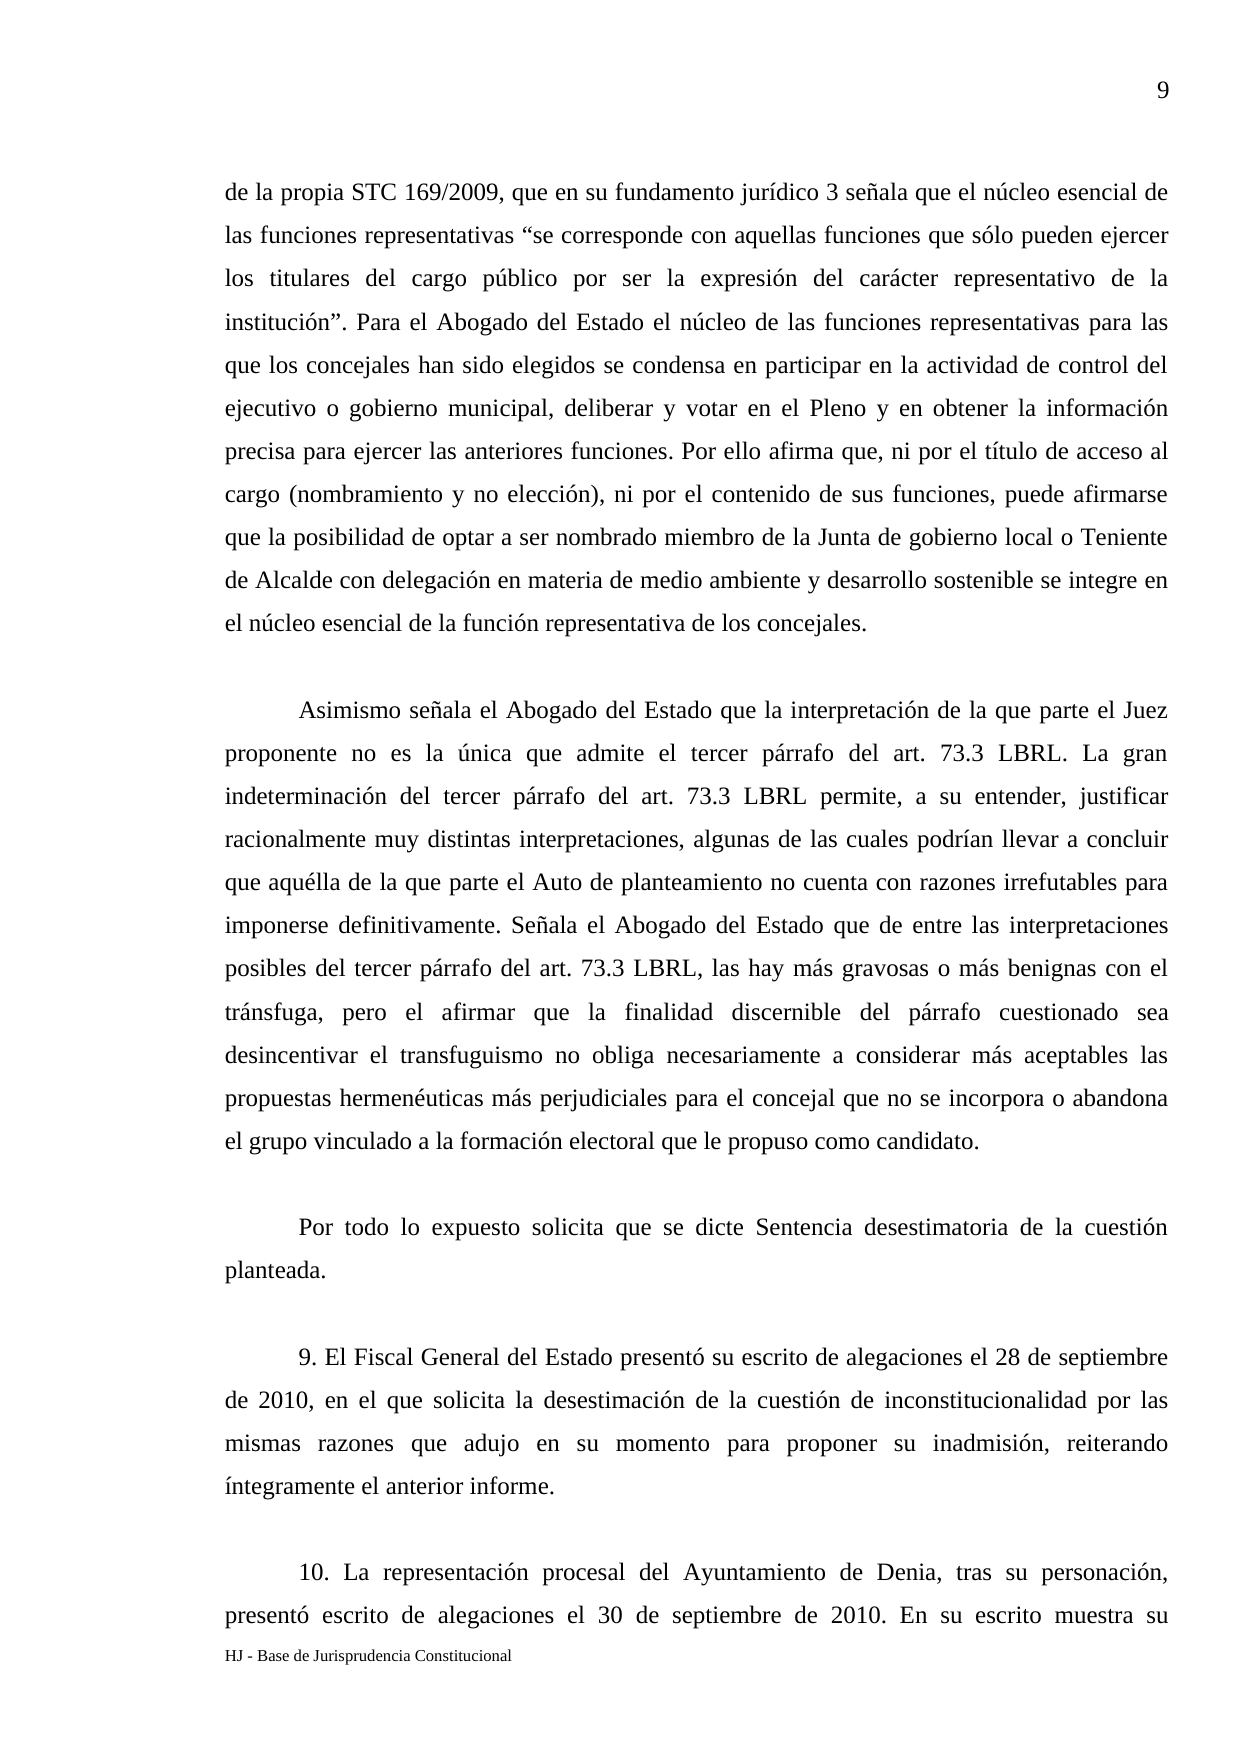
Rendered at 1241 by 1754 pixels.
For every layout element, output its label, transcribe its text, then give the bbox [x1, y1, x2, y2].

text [224, 1557, 1169, 1629]
text Por todo lo expuesto solicita que se dicte Sentencia desestimatoria de la cuestión planteada. [224, 1212, 1169, 1284]
text Asimismo señala el Abogado del Estado que la interpretación de la que parte el Juez proponente no es la única que admite el tercer párrafo del art. 73.3 LBRL. La gran indeterminación del tercer párrafo del art. 73.3 LBRL permite, a su entender, justificar racionalmente muy distintas interpretaciones, algunas de las cuales podrían llevar a concluir que aquélla de la que parte el Auto de planteamiento no cuenta con razones irrefutables para imponerse definitivamente. Señala el Abogado del Estado que de entre las interpretaciones posibles del tercer párrafo del art. 73.3 LBRL, las hay más gravosas o más benignas con el tránsfuga, pero el afirmar que la finalidad discernible del párrafo cuestionado sea desincentivar el transfuguismo no obliga necesariamente a considerar más aceptables las propuestas hermenéuticas más perjudiciales para el concejal que no se incorpora o abandona el grupo vinculado a la formación electoral que le propuso como candidato. [224, 695, 1169, 1155]
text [224, 177, 1169, 637]
text 9. El Fiscal General del Estado presentó su escrito de alegaciones el 28 de septiembre de 2010, en el que solicita la desestimación de la cuestión de inconstitucionalidad por las mismas razones que adujo en su momento para proponer su inadmisión, reiterando íntegramente el anterior informe. [224, 1342, 1169, 1500]
